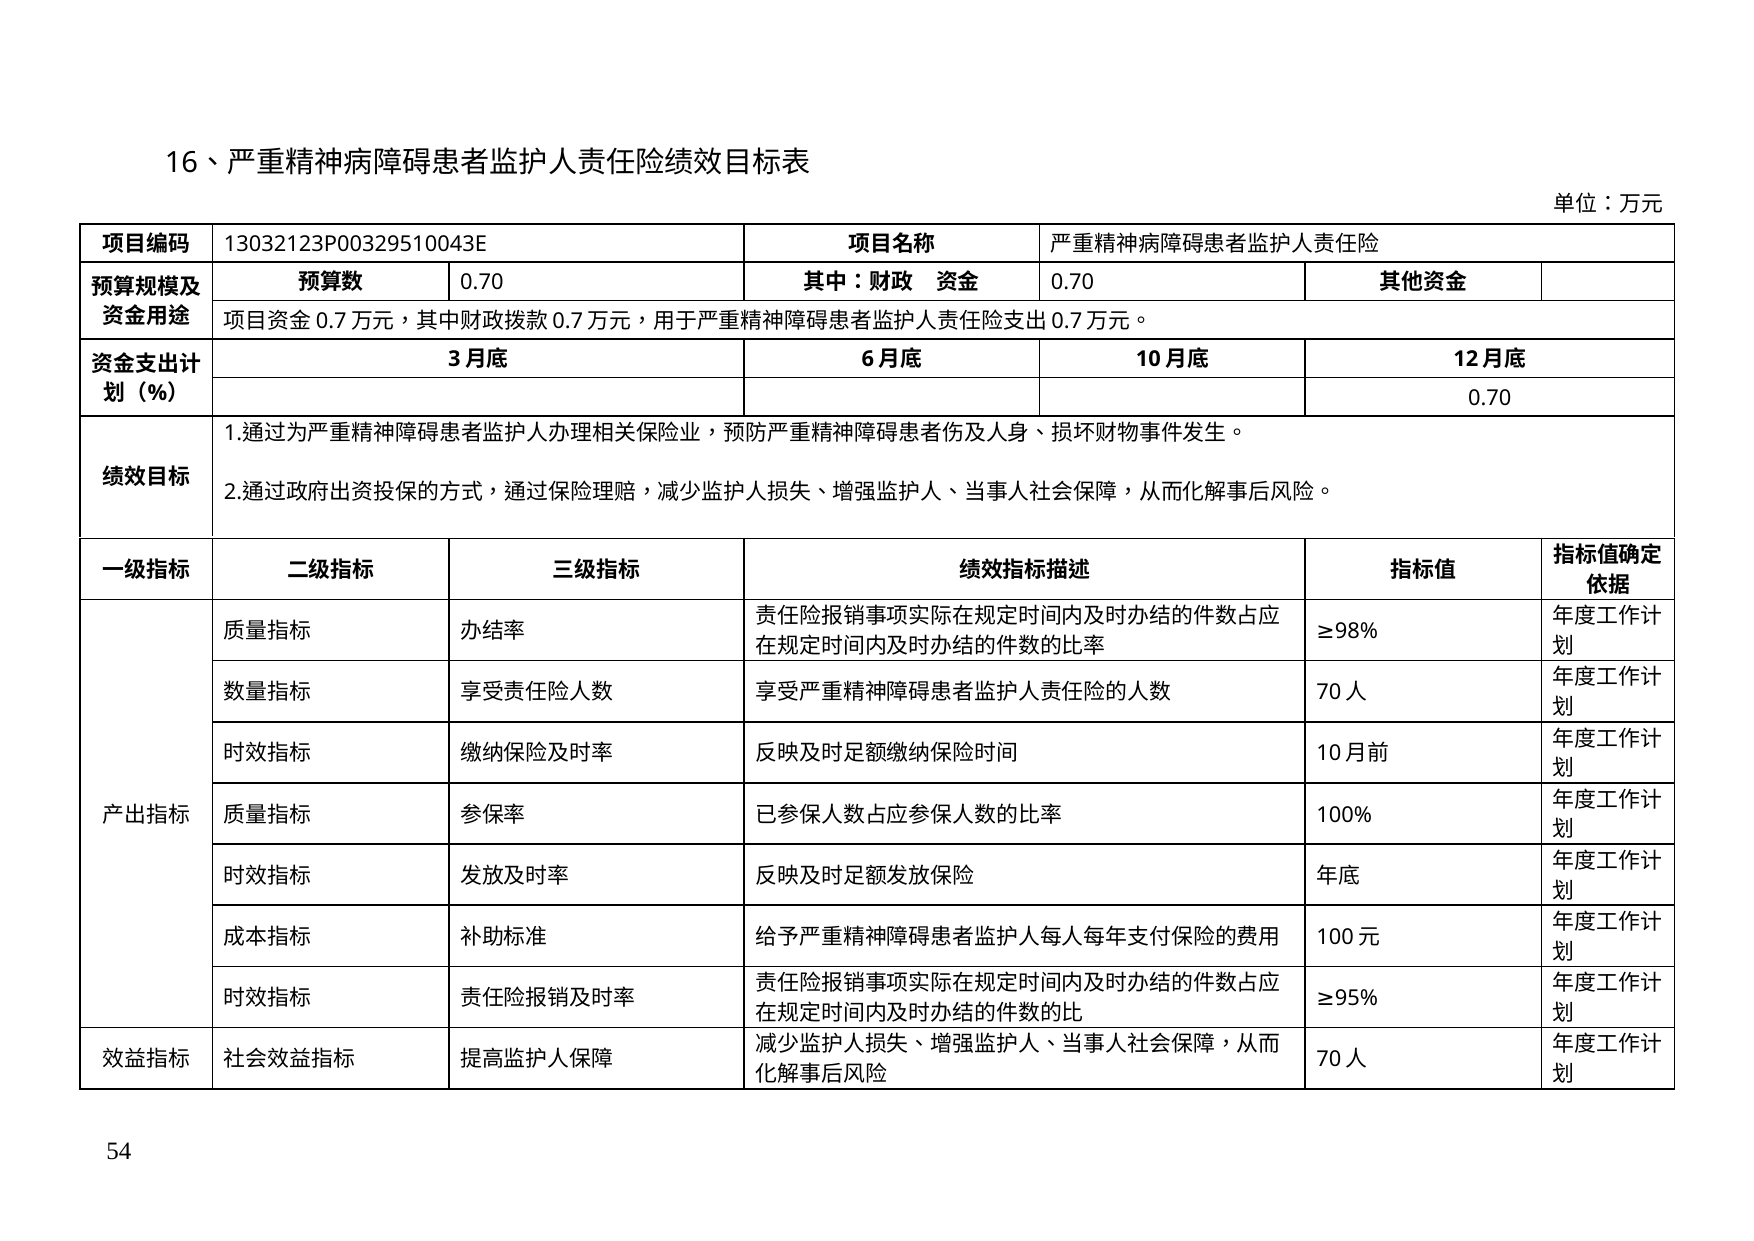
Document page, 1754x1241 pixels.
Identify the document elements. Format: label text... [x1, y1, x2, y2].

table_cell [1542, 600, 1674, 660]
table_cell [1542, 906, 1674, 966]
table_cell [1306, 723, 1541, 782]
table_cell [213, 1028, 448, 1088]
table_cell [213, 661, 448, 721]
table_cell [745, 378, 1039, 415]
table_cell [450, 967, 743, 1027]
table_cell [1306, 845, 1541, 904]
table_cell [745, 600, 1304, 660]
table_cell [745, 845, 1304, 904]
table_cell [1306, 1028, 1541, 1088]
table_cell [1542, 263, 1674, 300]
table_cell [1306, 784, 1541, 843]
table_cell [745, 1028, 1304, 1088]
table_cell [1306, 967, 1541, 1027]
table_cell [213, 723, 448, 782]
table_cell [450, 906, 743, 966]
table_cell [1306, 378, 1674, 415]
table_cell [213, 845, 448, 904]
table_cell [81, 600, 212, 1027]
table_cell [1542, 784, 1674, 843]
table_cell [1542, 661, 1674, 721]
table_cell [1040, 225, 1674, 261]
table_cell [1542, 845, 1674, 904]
text 16、严重精神病障碍患者监护人责任险绩效目标表 [106, 142, 1648, 181]
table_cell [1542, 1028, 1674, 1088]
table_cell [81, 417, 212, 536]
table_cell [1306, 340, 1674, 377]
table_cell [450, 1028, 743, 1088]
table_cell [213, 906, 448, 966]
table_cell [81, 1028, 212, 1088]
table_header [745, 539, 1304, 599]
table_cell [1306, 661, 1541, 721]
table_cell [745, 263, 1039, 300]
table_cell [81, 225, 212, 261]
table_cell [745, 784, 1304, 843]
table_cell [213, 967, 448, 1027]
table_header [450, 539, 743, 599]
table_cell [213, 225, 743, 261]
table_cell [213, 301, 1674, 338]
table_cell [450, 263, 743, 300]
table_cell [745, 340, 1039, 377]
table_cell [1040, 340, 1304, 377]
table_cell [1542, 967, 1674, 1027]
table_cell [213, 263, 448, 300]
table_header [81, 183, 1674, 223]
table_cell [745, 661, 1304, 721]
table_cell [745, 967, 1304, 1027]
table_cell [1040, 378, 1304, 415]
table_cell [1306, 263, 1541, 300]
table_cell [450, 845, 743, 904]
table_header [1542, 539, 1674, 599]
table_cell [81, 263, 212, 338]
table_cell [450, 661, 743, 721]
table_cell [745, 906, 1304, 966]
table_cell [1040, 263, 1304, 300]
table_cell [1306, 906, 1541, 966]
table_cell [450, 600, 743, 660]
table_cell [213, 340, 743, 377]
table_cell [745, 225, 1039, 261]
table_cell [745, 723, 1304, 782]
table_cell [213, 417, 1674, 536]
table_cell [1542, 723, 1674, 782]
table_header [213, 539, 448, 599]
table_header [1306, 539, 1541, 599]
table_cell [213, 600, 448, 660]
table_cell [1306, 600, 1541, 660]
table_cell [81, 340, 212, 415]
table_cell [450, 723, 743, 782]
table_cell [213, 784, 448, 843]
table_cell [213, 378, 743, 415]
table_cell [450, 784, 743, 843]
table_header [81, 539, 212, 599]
